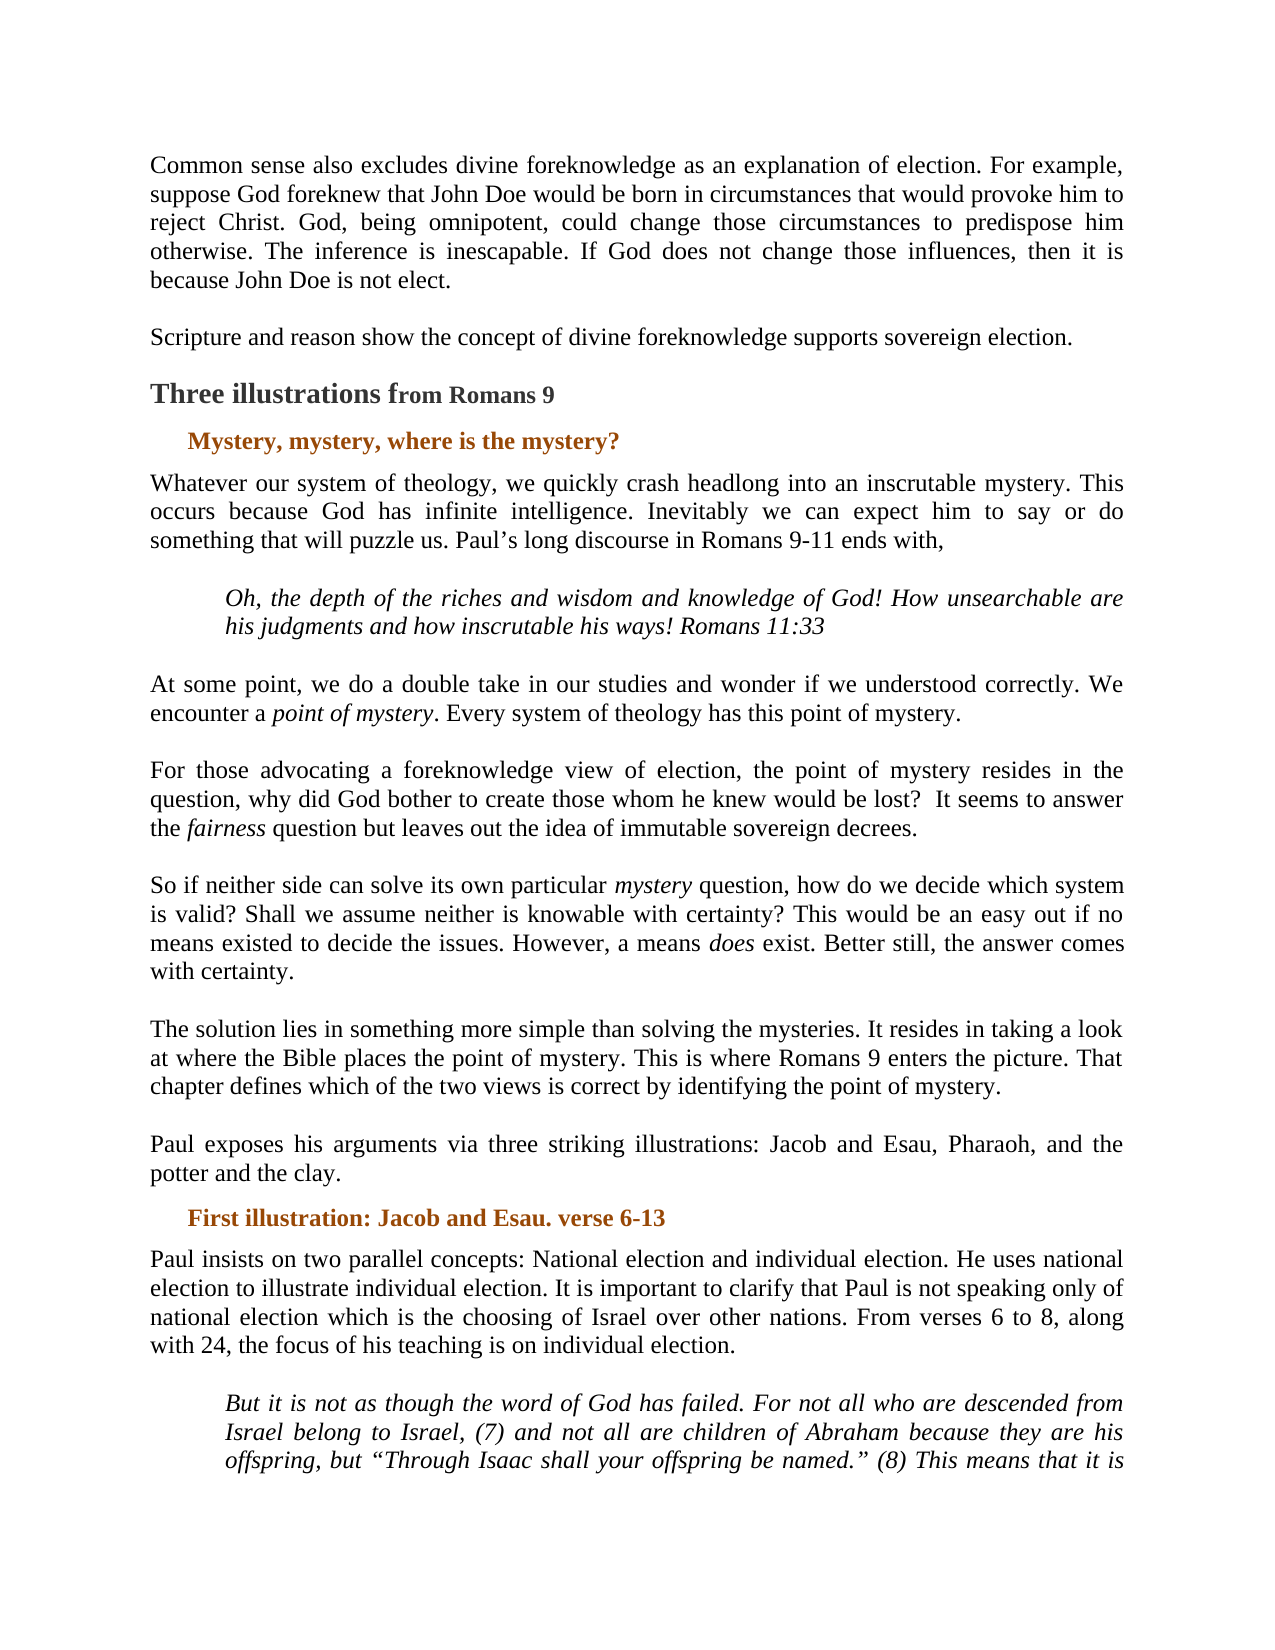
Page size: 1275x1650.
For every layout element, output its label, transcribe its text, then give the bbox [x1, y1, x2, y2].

text For those advocating a foreknowledge view of election, the point of mystery resides in the question, why did God bother to create those whom he knew would be lost? It seems to answer the fairness question but leaves out the idea of immutable sovereign decrees. [150, 755, 1125, 841]
text The solution lies in something more simple than solving the mysteries. It resides in taking a look at where the Bible places the point of mystery. This is where Romans 9 enters the picture. That chapter defines which of the two views is correct by identifying the point of mystery. [150, 1014, 1125, 1100]
subtitle First illustration: Jacob and Esau. verse 6-13 [187, 1203, 1125, 1232]
text So if neither side can solve its own particular mystery question, how do we decide which system is valid? Shall we assume neither is knowable with certainty? This would be an easy out if no means existed to decide the issues. However, a means does exist. Better still, the answer comes with certainty. [150, 870, 1125, 985]
subtitle Mystery, mystery, where is the mystery? [187, 426, 1125, 455]
subtitle Three illustrations from Romans 9 [150, 376, 1125, 410]
text Scripture and reason show the concept of divine foreknowledge supports sovereign election. [150, 322, 1125, 351]
text At some point, we do a double take in our studies and wonder if we understood correctly. We encounter a point of mystery. Every system of theology has this point of mystery. [150, 669, 1125, 726]
text Common sense also excludes divine foreknowledge as an explanation of election. For example, suppose God foreknew that John Doe would be born in circumstances that would provoke him to reject Christ. God, being omnipotent, could change those circumstances to predispose him otherwise. The inference is inescapable. If God does not change those influences, then it is because John Doe is not elect. [150, 150, 1125, 294]
text Oh, the depth of the riches and wisdom and knowledge of God! How unsearchable are his judgments and how inscrutable his ways! Romans 11:33 [225, 583, 1125, 640]
text Paul insists on two parallel concepts: National election and individual election. He uses national election to illustrate individual election. It is important to clarify that Paul is not speaking only of national election which is the choosing of Israel over other nations. From verses 6 to 8, along with 24, the focus of his teaching is on individual election. [150, 1244, 1125, 1359]
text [225, 1388, 1125, 1474]
text Whatever our system of theology, we quickly crash headlong into an inscrutable mystery. This occurs because God has infinite intelligence. Inevitably we can expect him to say or do something that will puzzle us. Paul’s long discourse in Romans 9-11 ends with, [150, 468, 1125, 554]
text Paul exposes his arguments via three striking illustrations: Jacob and Esau, Pharaoh, and the potter and the clay. [150, 1129, 1125, 1186]
